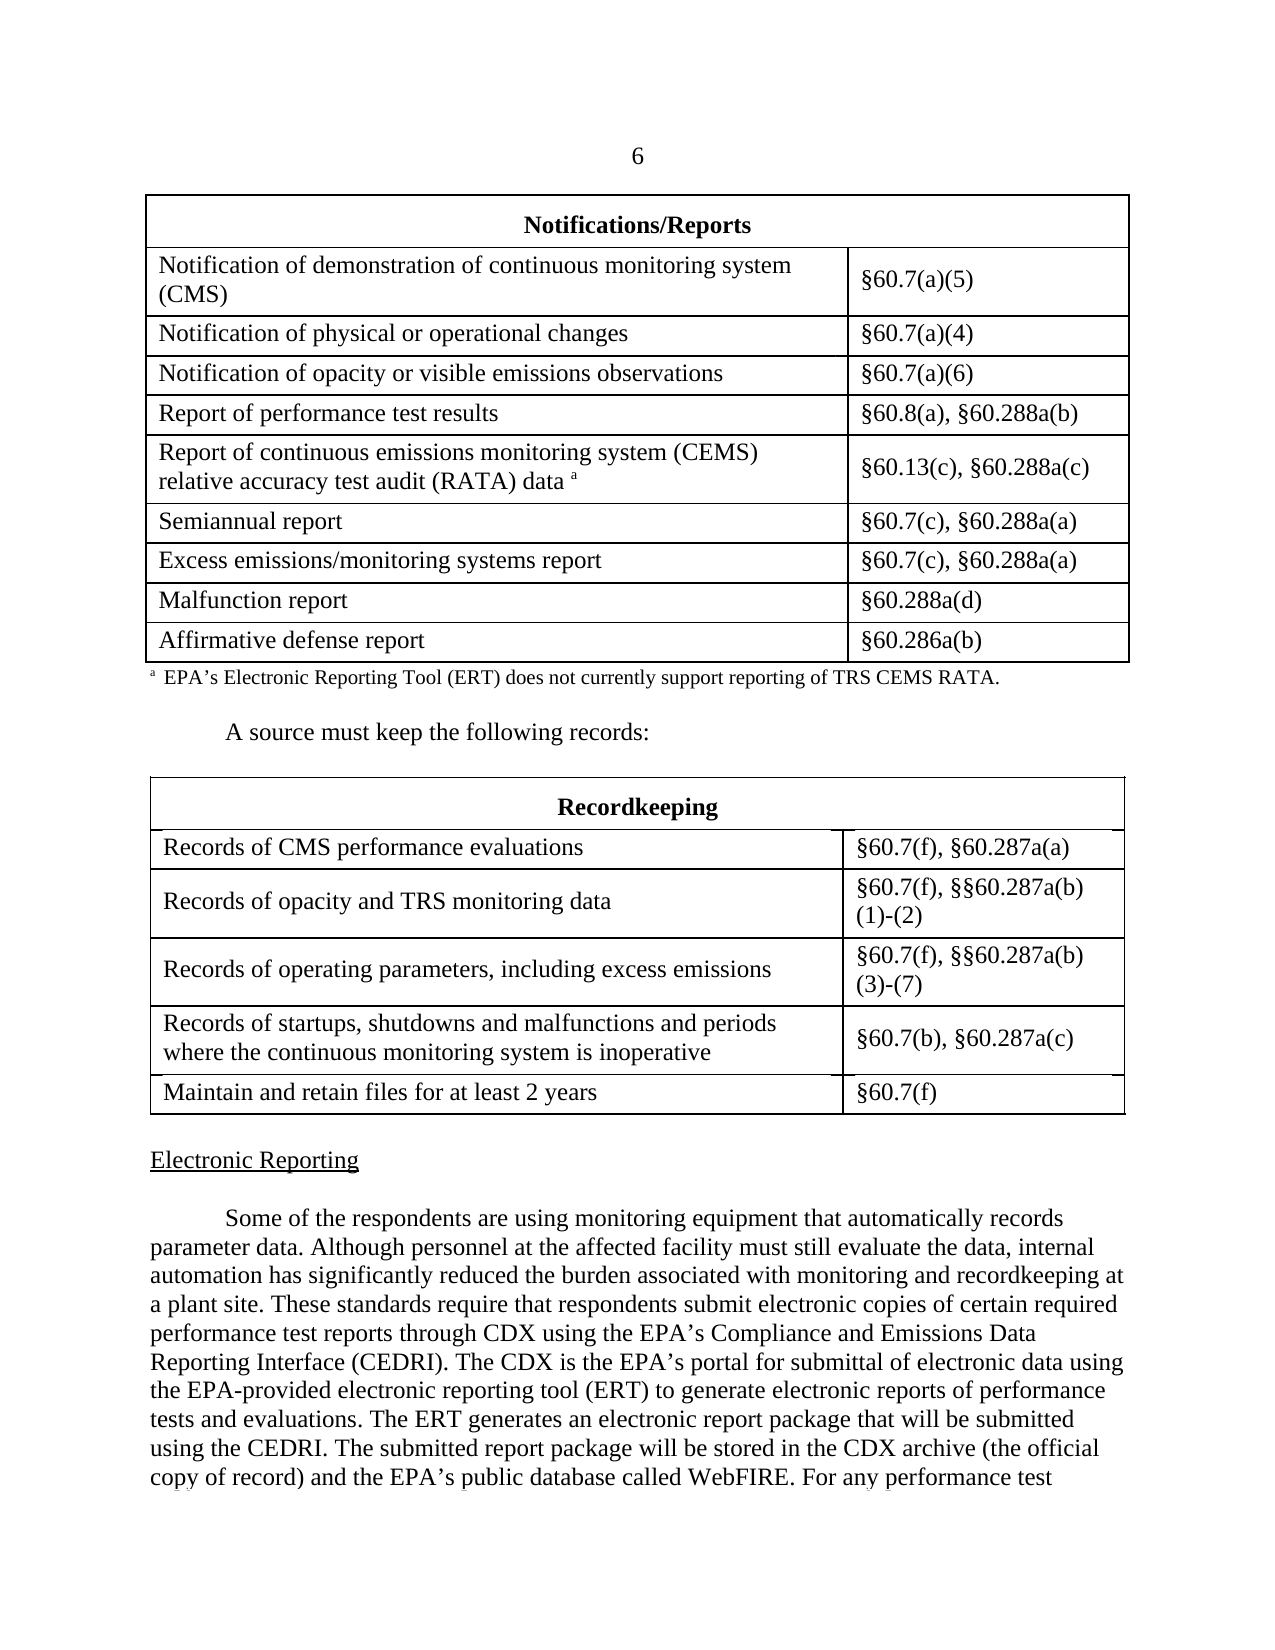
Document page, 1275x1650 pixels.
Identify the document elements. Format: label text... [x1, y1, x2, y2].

table_cell Semiannual report [147, 504, 847, 542]
table_cell §60.286a(b) [849, 623, 1128, 661]
text a EPA’s Electronic Reporting Tool (ERT) does not currently support reporting of TRS CEMS RATA. [150, 665, 1125, 689]
table_cell Report of performance test results [147, 396, 847, 434]
table_cell §60.7(c), §60.288a(a) [849, 544, 1128, 582]
table_cell Records of CMS performance evaluations [151, 831, 842, 868]
table_cell §60.7(f) [844, 1076, 1124, 1113]
table_cell Records of operating parameters, including excess emissions [151, 939, 842, 1005]
table_cell Maintain and retain files for at least 2 years [151, 1076, 842, 1113]
table_cell Report of continuous emissions monitoring system (CEMS) relative accuracy test audit (RATA) data a [147, 436, 847, 502]
table_cell §60.7(f), §§60.287a(b)(3)-(7) [844, 939, 1124, 1005]
table_cell §60.7(a)(4) [849, 317, 1128, 355]
table_cell §60.13(c), §60.288a(c) [849, 436, 1128, 502]
table_cell Notification of physical or operational changes [147, 317, 847, 355]
table_cell Notification of opacity or visible emissions observations [147, 357, 847, 394]
table_cell §60.7(b), §60.287a(c) [844, 1007, 1124, 1074]
table_cell Excess emissions/monitoring systems report [147, 544, 847, 582]
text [150, 1203, 1125, 1489]
table_cell §60.7(f), §§60.287a(b)(1)-(2) [844, 870, 1124, 937]
table_cell Malfunction report [147, 584, 847, 622]
table_cell Records of startups, shutdowns and malfunctions and periods where the continuous monitoring system is inoperative [151, 1007, 842, 1074]
table_cell §60.7(c), §60.288a(a) [849, 504, 1128, 542]
table_cell Records of opacity and TRS monitoring data [151, 870, 842, 937]
table_cell §60.7(a)(6) [849, 357, 1128, 394]
table_header Notifications/Reports [147, 196, 1128, 247]
table_cell §60.7(a)(5) [849, 248, 1128, 315]
text A source must keep the following records: [150, 717, 1125, 746]
table_cell §60.7(f), §60.287a(a) [844, 831, 1124, 868]
table_header Recordkeeping [151, 778, 1124, 829]
text Electronic Reporting [150, 1145, 1125, 1174]
table_cell Notification of demonstration of continuous monitoring system (CMS) [147, 248, 847, 315]
table_cell §60.8(a), §60.288a(b) [849, 396, 1128, 434]
table_cell §60.288a(d) [849, 584, 1128, 622]
table_cell Affirmative defense report [147, 623, 847, 661]
